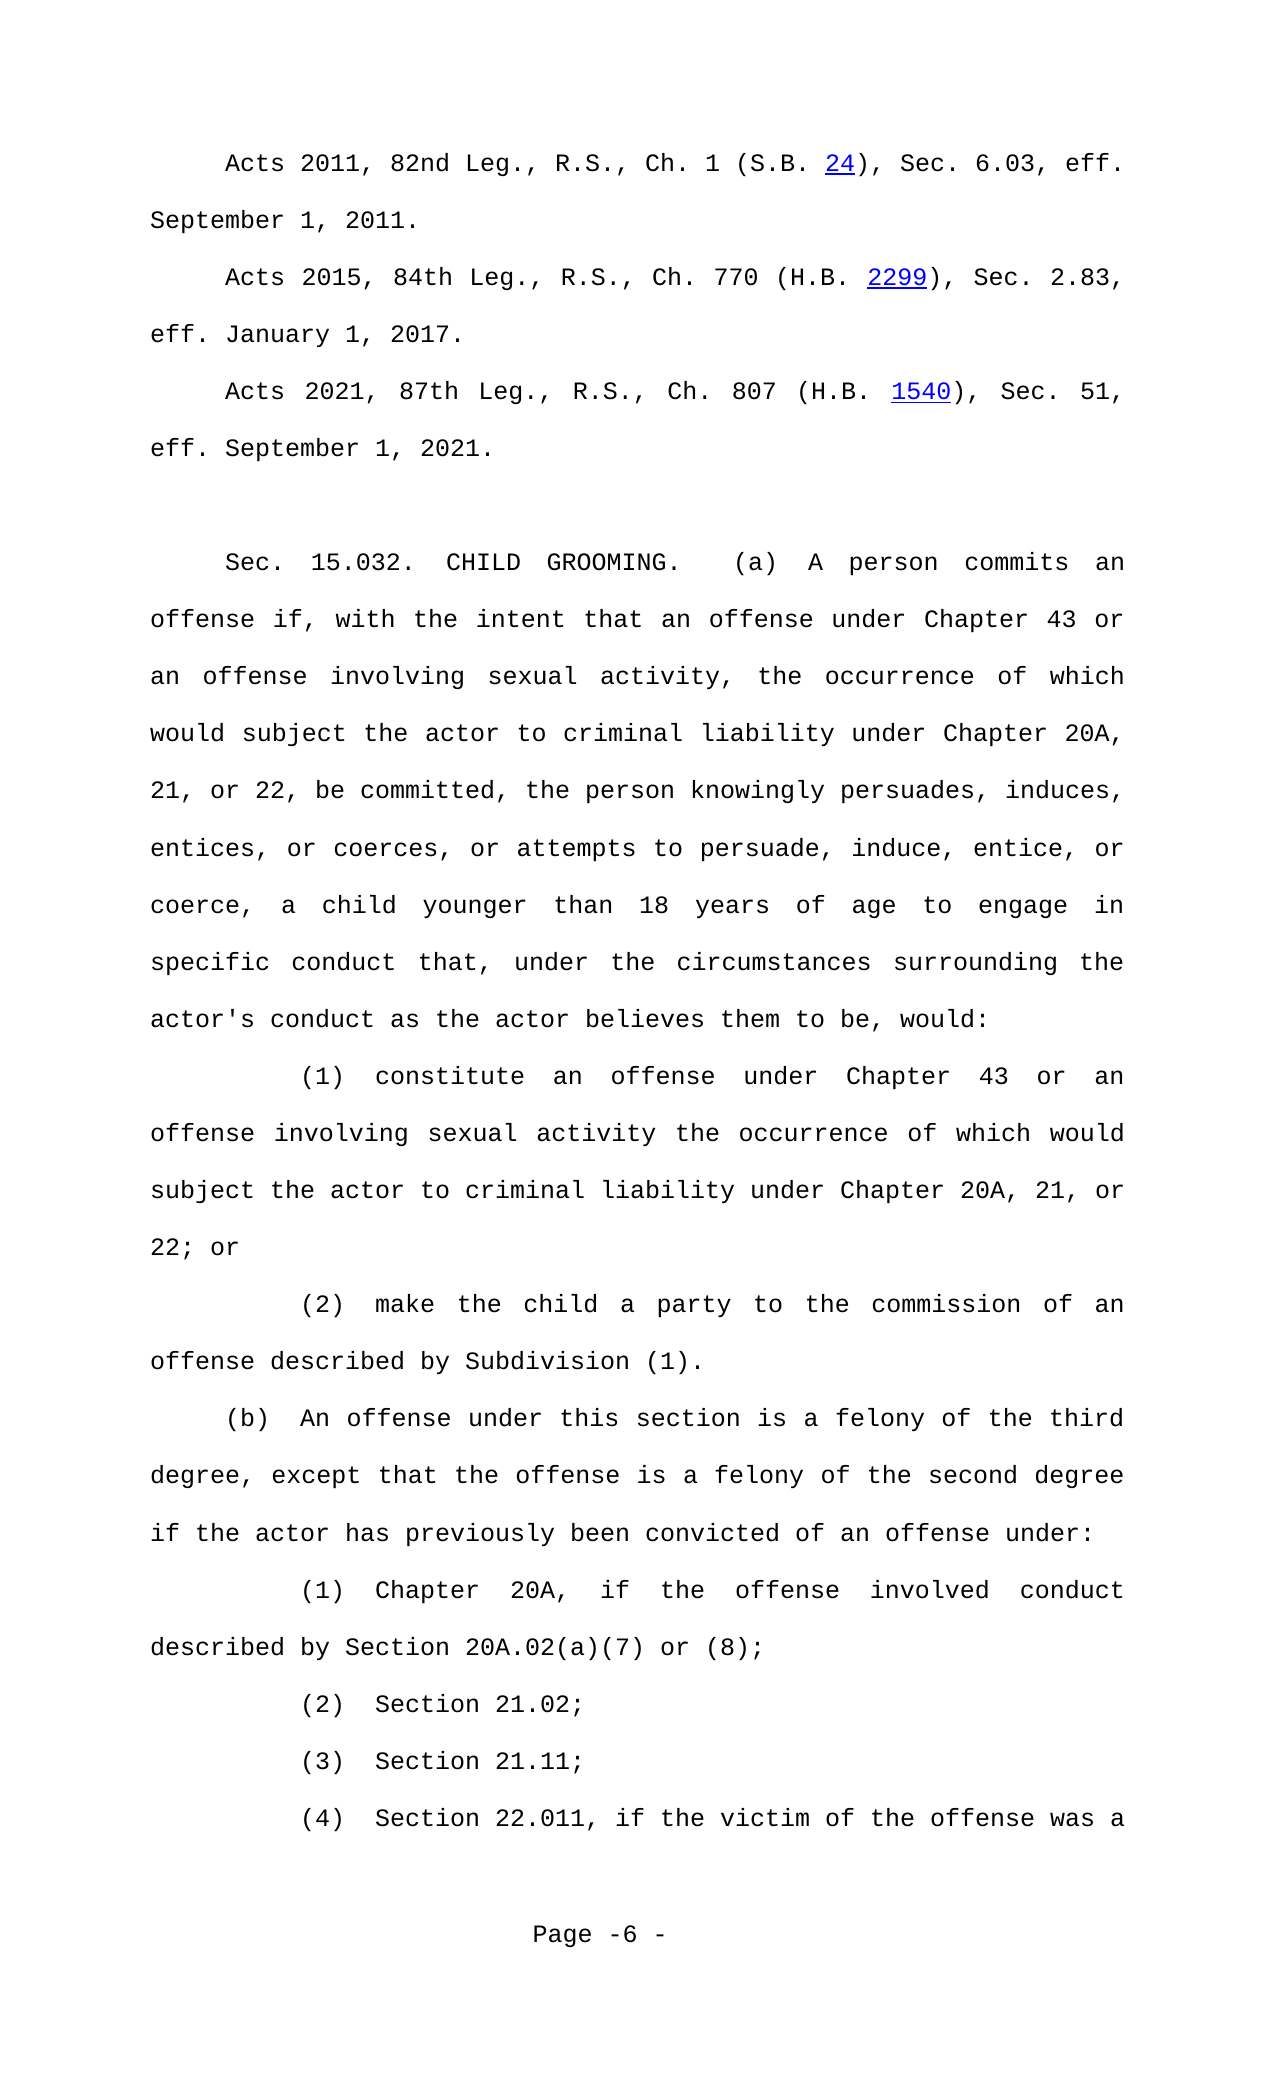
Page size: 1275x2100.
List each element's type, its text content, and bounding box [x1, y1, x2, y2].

text Acts 2015, 84th Leg., R.S., Ch. 770 (H.B. 2299), Sec. 2.83, eff. January 1, 2017. [150, 264, 1125, 350]
text (2) make the child a party to the commission of an offense described by Subdivision (1). [150, 1292, 1125, 1377]
text Acts 2011, 82nd Leg., R.S., Ch. 1 (S.B. 24), Sec. 6.03, eff. September 1, 2011. [150, 150, 1125, 236]
text Sec. 15.032. CHILD GROOMING. (a) A person commits an offense if, with the intent that an offense under Chapter 43 or an offense involving sexual activity, the occurrence of which would subject the actor to criminal liability under Chapter 20A, 21, or 22, be committed, the person knowingly persuades, induces, entices, or coerces, or attempts to persuade, induce, entice, or coerce, a child younger than 18 years of age to engage in specific conduct that, under the circumstances surrounding the actor's conduct as the actor believes them to be, would: [150, 549, 1125, 1035]
text (3) Section 21.11; [150, 1748, 1125, 1777]
text (2) Section 21.02; [150, 1691, 1125, 1720]
text (1) constitute an offense under Chapter 43 or an offense involving sexual activity the occurrence of which would subject the actor to criminal liability under Chapter 20A, 21, or 22; or [150, 1063, 1125, 1263]
text Acts 2021, 87th Leg., R.S., Ch. 807 (H.B. 1540), Sec. 51, eff. September 1, 2021. [150, 378, 1125, 464]
text (1) Chapter 20A, if the offense involved conduct described by Section 20A.02(a)(7) or (8); [150, 1577, 1125, 1663]
text (4) Section 22.011, if the victim of the offense was a child under 18 years of age; or [150, 1805, 1125, 1834]
